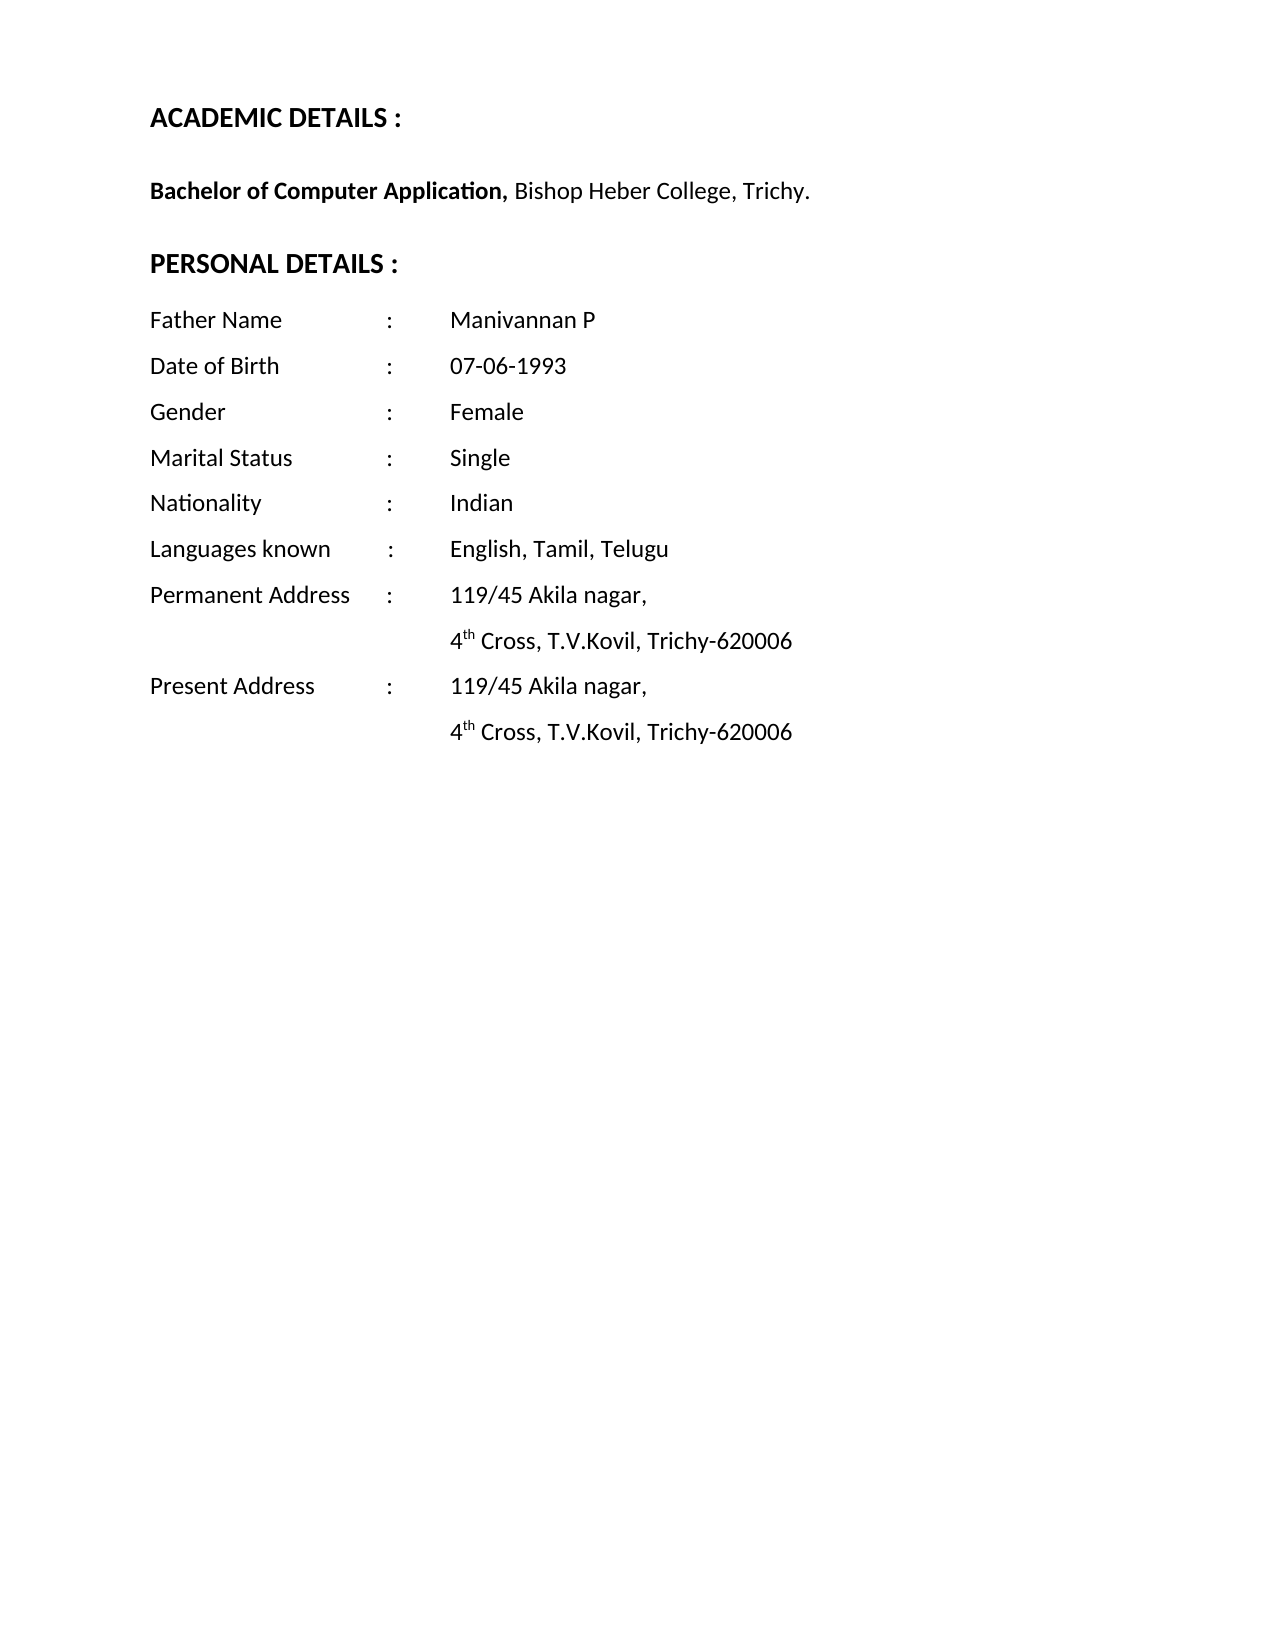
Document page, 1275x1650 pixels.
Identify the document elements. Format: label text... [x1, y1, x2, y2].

text Marital Status : Single [150, 442, 1209, 472]
text ACADEMIC DETAILS : [150, 99, 1209, 135]
text Date of Birth : 07-06-1993 [150, 350, 1209, 381]
text 4th Cross, T.V.Kovil, Trichy-620006 [150, 716, 1209, 747]
text Father Name : Manivannan P [150, 305, 1209, 335]
text Nationality : Indian [150, 488, 1209, 518]
text 4th Cross, T.V.Kovil, Trichy-620006 [150, 625, 1209, 655]
text Gender : Female [150, 396, 1209, 427]
text Bachelor of Computer Application, Bishop Heber College, Trichy. [150, 175, 1209, 206]
text Permanent Address : 119/45 Akila nagar, [150, 579, 1209, 609]
text PERSONAL DETAILS : [150, 245, 1209, 281]
text Languages known : English, Tamil, Telugu [150, 533, 1209, 564]
text Present Address : 119/45 Akila nagar, [150, 671, 1209, 701]
